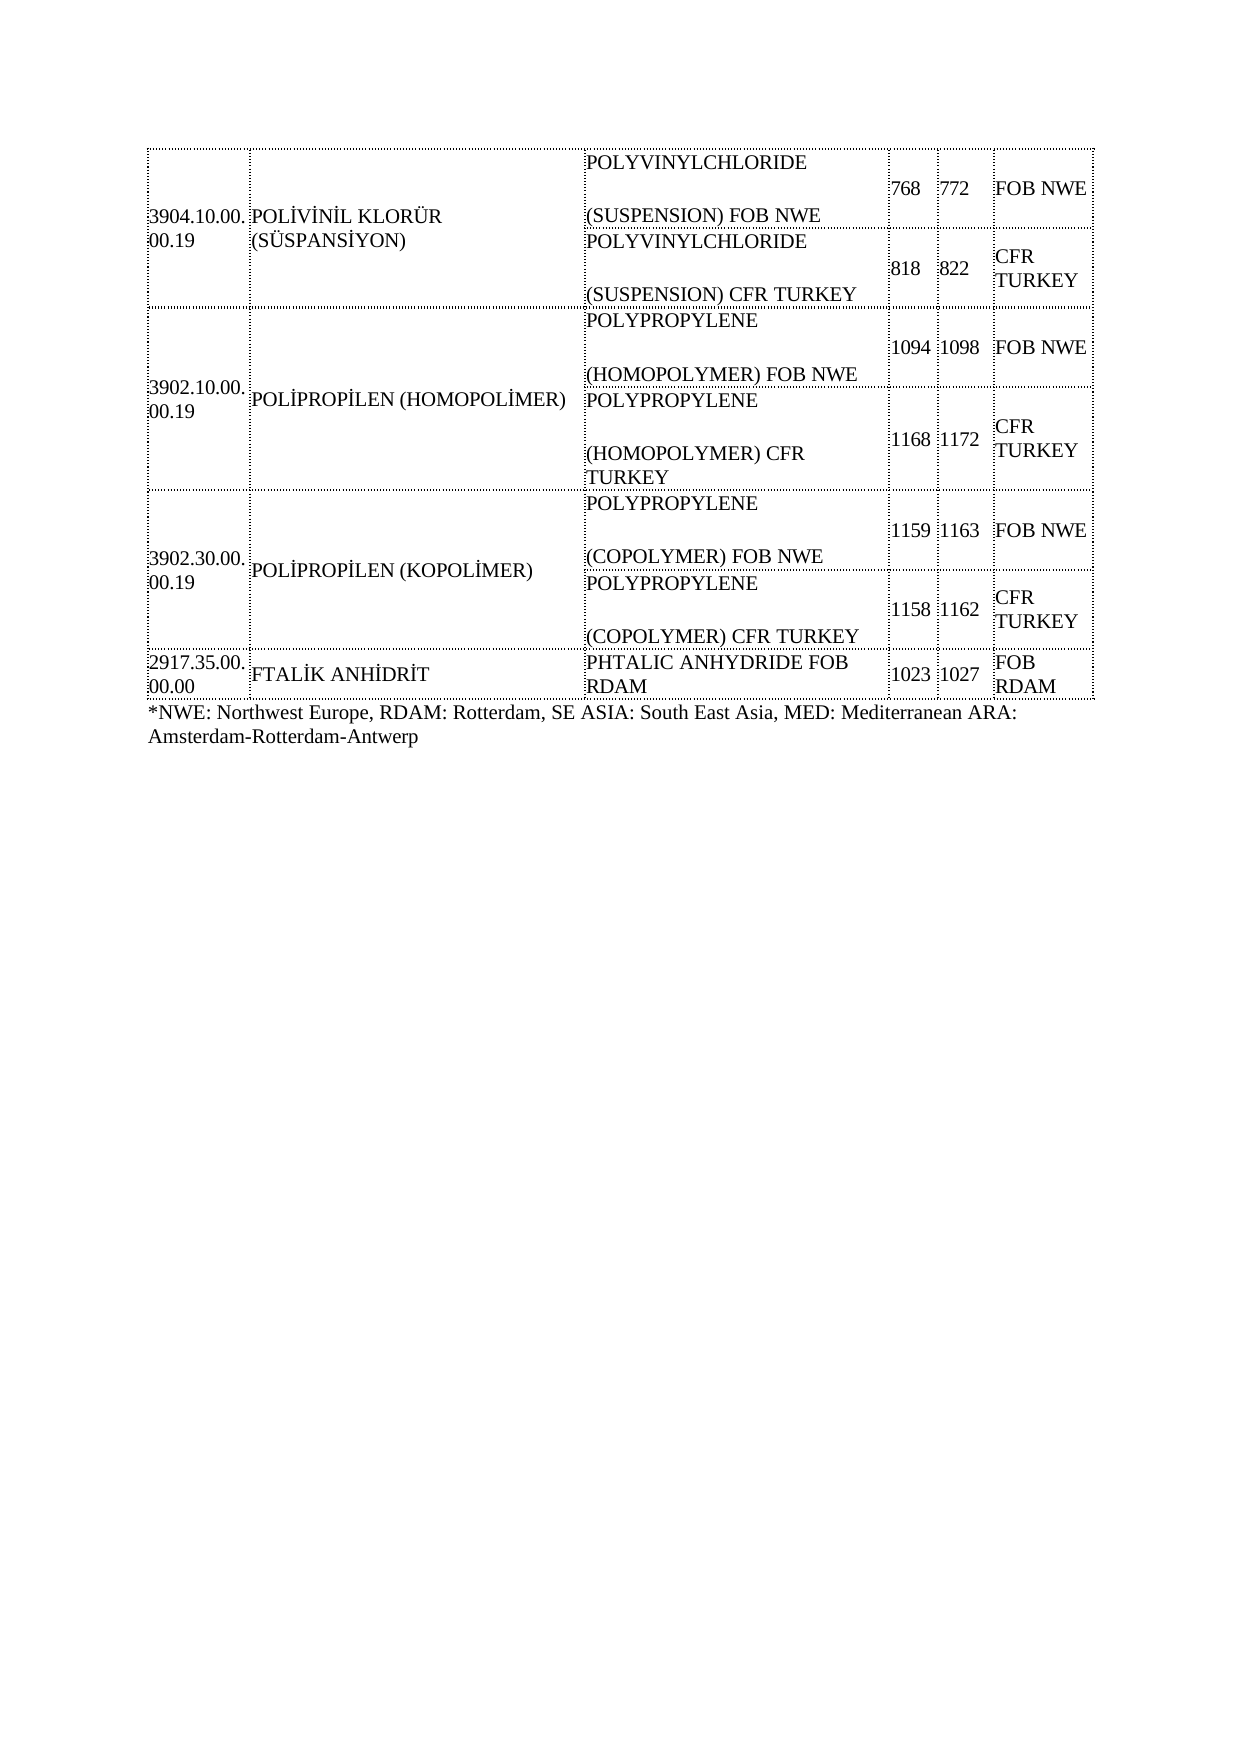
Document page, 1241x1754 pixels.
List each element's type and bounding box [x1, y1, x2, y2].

table_header [148, 148, 1093, 748]
